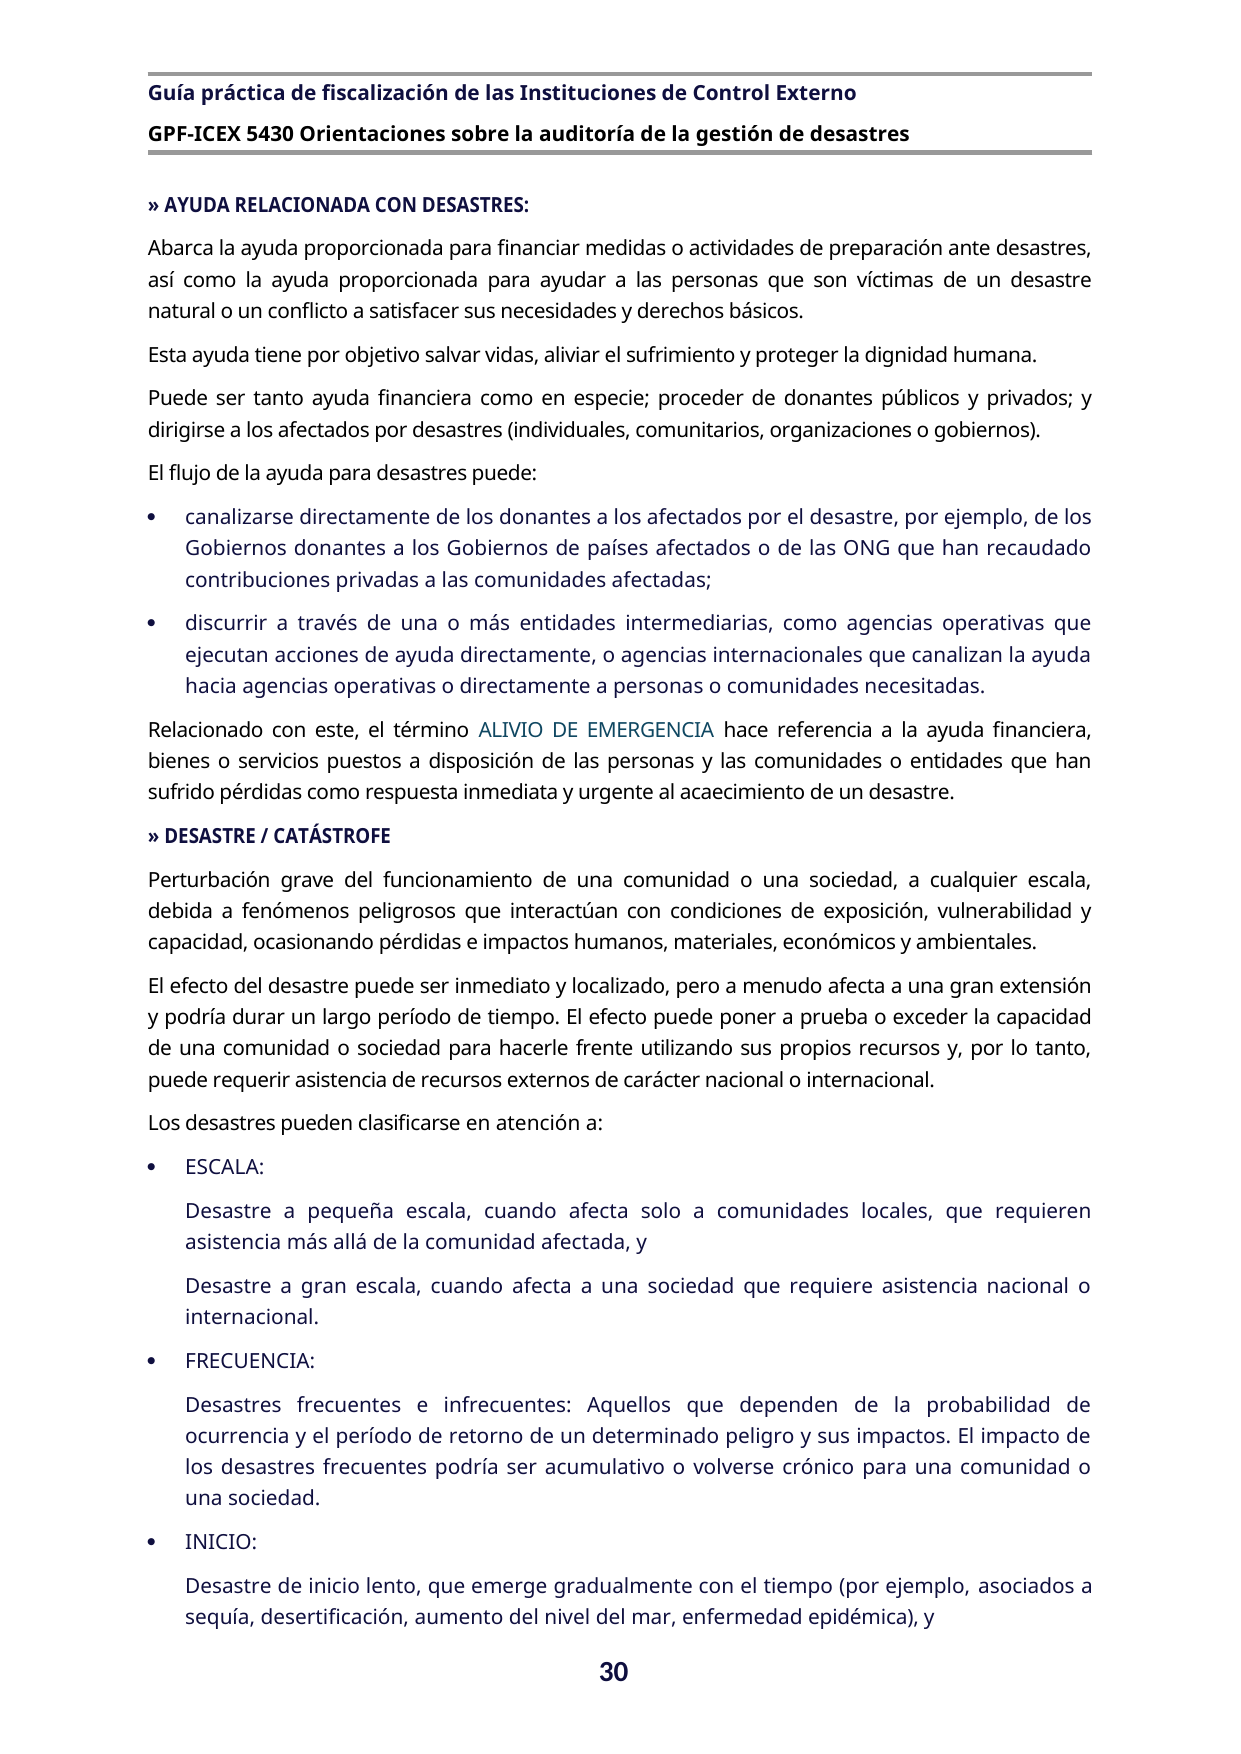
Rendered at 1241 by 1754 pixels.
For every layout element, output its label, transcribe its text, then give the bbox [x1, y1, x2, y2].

text El efecto del desastre puede ser inmediato y localizado, pero a menudo afecta a una gran extensión y podría durar un largo período de tiempo. El efecto puede poner a prueba o exceder la capacidad de una comunidad o sociedad para hacerle frente utilizando sus propios recursos y, por lo tanto, puede requerir asistencia de recursos externos de carácter nacional o internacional. [148, 971, 1092, 1093]
text El flujo de la ayuda para desastres puede: [148, 458, 1092, 487]
text Perturbación grave del funcionamiento de una comunidad o una sociedad, a cualquier escala, debida a fenómenos peligrosos que interactúan con condiciones de exposición, vulnerabilidad y capacidad, ocasionando pérdidas e impactos humanos, materiales, económicos y ambientales. [148, 865, 1092, 956]
list Desastre a pequeña escala, cuando afecta solo a comunidades locales, que requieren asistencia más allá de la comunidad afectada, y [185, 1196, 1092, 1256]
list FRECUENCIA: [148, 1346, 1092, 1374]
list INICIO: [148, 1527, 1092, 1556]
text Relacionado con este, el término ALIVIO DE EMERGENCIA hace referencia a la ayuda financiera, bienes o servicios puestos a disposición de las personas y las comunidades o entidades que han sufrido pérdidas como respuesta inmediata y urgente al acaecimiento de un desastre. [148, 715, 1092, 806]
text Los desastres pueden clasificarse en atención a: [148, 1108, 1092, 1137]
list discurrir a través de una o más entidades intermediarias, como agencias operativas que ejecutan acciones de ayuda directamente, o agencias internacionales que canalizan la ayuda hacia agencias operativas o directamente a personas o comunidades necesitadas. [148, 608, 1092, 699]
list Desastres frecuentes e infrecuentes: Aquellos que dependen de la probabilidad de ocurrencia y el período de retorno de un determinado peligro y sus impactos. El impacto de los desastres frecuentes podría ser acumulativo o volverse crónico para una comunidad o una sociedad. [185, 1390, 1092, 1512]
list Desastre de inicio lento, que emerge gradualmente con el tiempo (por ejemplo, asociados a sequía, desertificación, aumento del nivel del mar, enfermedad epidémica), y [185, 1571, 1092, 1631]
text Abarca la ayuda proporcionada para financiar medidas o actividades de preparación ante desastres, así como la ayuda proporcionada para ayudar a las personas que son víctimas de un desastre natural o un conflicto a satisfacer sus necesidades y derechos básicos. [148, 233, 1092, 324]
text Puede ser tanto ayuda financiera como en especie; proceder de donantes públicos y privados; y dirigirse a los afectados por desastres (individuales, comunitarios, organizaciones o gobiernos). [148, 383, 1092, 443]
list canalizarse directamente de los donantes a los afectados por el desastre, por ejemplo, de los Gobiernos donantes a los Gobiernos de países afectados o de las ONG que han recaudado contribuciones privadas a las comunidades afectadas; [148, 502, 1092, 593]
list Desastre a gran escala, cuando afecta a una sociedad que requiere asistencia nacional o internacional. [185, 1271, 1092, 1331]
subtitle » AYUDA RELACIONADA CON DESASTRES: [148, 190, 1092, 218]
text Esta ayuda tiene por objetivo salvar vidas, aliviar el sufrimiento y proteger la dignidad humana. [148, 340, 1092, 368]
subtitle » DESASTRE / CATÁSTROFE [148, 821, 1092, 849]
list ESCALA: [148, 1152, 1092, 1181]
